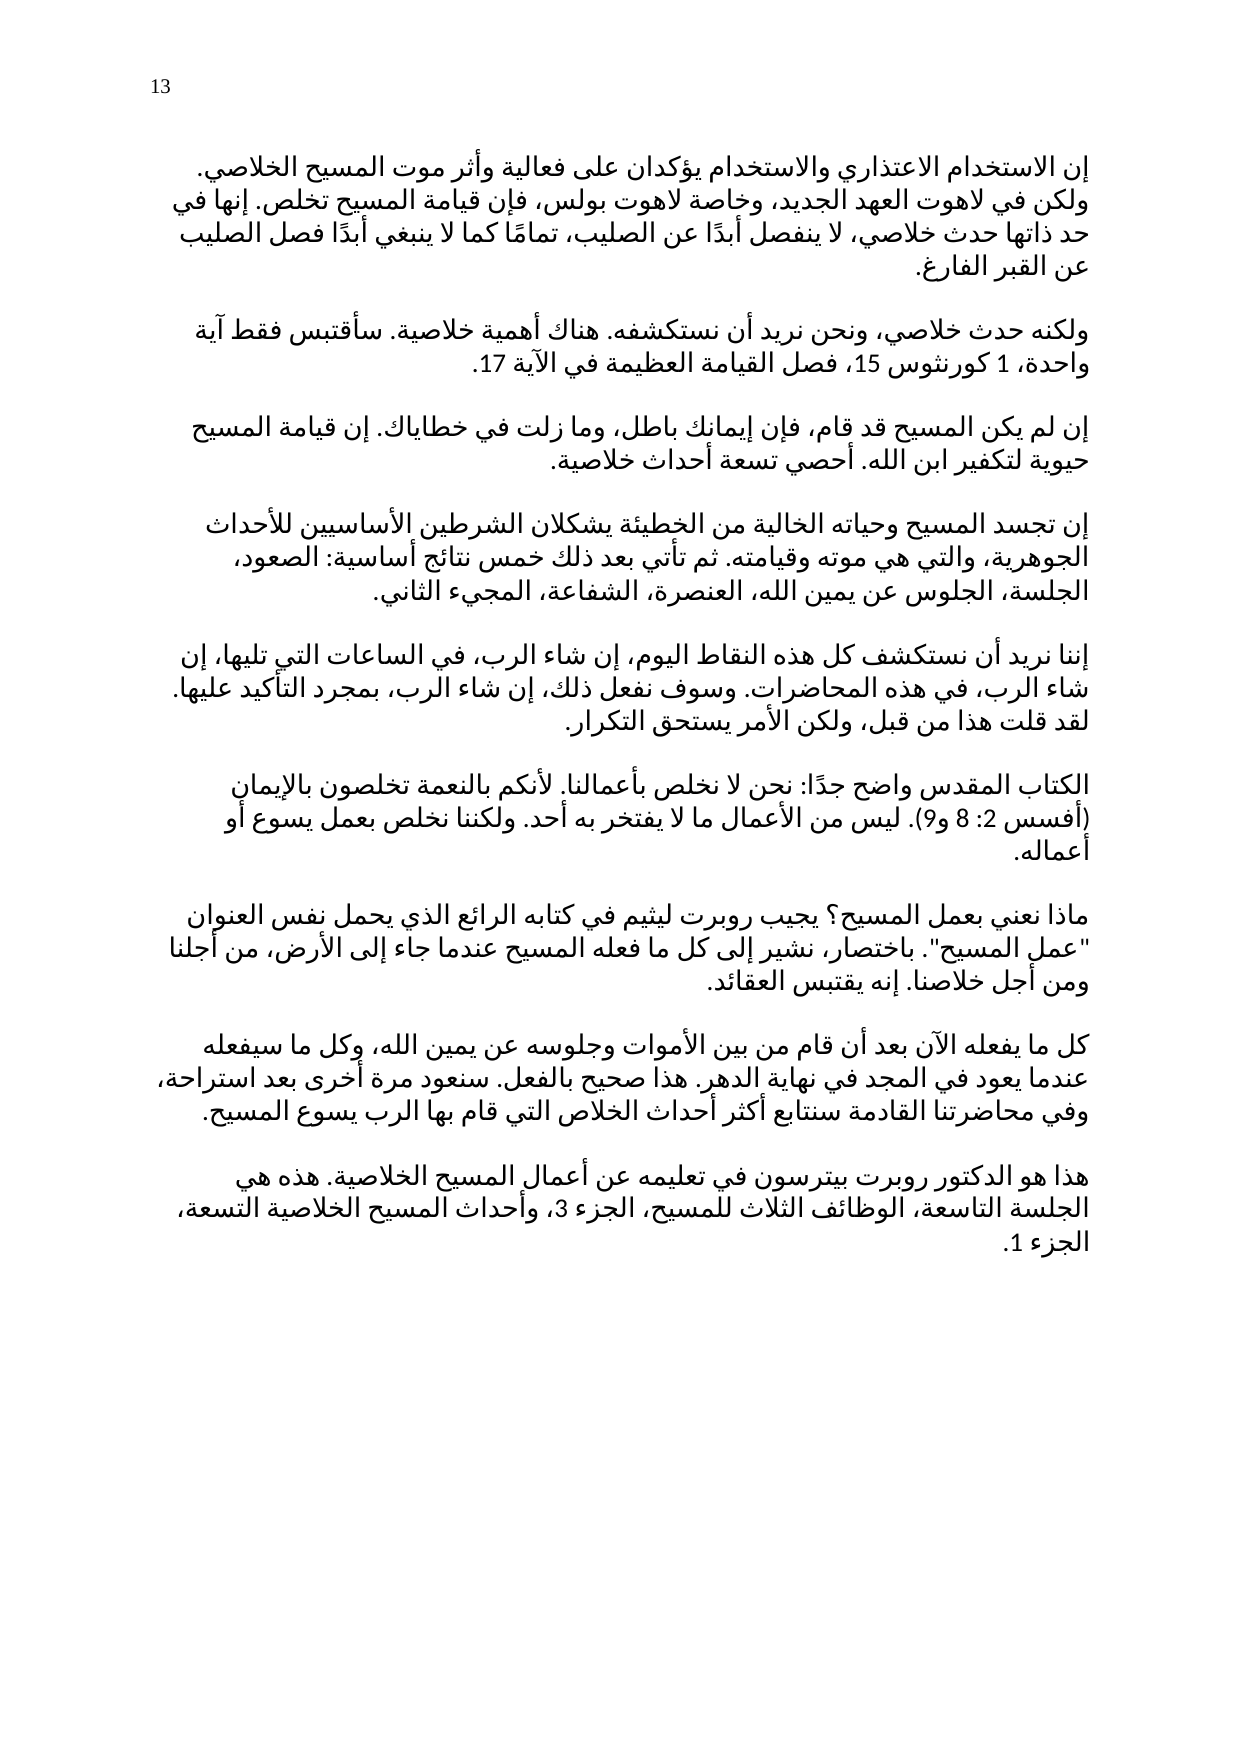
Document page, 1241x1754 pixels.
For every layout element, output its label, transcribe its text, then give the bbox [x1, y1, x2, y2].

text هذا هو الدكتور روبرت بيترسون في تعليمه عن أعمال المسيح الخلاصية. هذه هي الجلسة التاسعة، الوظائف الثلاث للمسيح، الجزء 3، وأحداث المسيح الخلاصية التسعة، الجزء 1. [150, 1159, 1090, 1282]
text ماذا نعني بعمل المسيح؟ يجيب روبرت ليثيم في كتابه الرائع الذي يحمل نفس العنوان "عمل المسيح". باختصار، نشير إلى كل ما فعله المسيح عندما جاء إلى الأرض، من أجلنا ومن أجل خلاصنا. إنه يقتبس العقائد. [150, 898, 1090, 997]
text الكتاب المقدس واضح جدًا: نحن لا نخلص بأعمالنا. لأنكم بالنعمة تخلصون بالإيمان (أفسس 2: 8 و9). ليس من الأعمال ما لا يفتخر به أحد. ولكننا نخلص بعمل يسوع أو أعماله. [150, 768, 1090, 867]
text إن تجسد المسيح وحياته الخالية من الخطيئة يشكلان الشرطين الأساسيين للأحداث الجوهرية، والتي هي موته وقيامته. ثم تأتي بعد ذلك خمس نتائج أساسية: الصعود، الجلسة، الجلوس عن يمين الله، العنصرة، الشفاعة، المجيء الثاني. [150, 508, 1090, 607]
text ولكنه حدث خلاصي، ونحن نريد أن نستكشفه. هناك أهمية خلاصية. سأقتبس فقط آية واحدة، 1 كورنثوس 15، فصل القيامة العظيمة في الآية 17. [150, 313, 1090, 379]
text كل ما يفعله الآن بعد أن قام من بين الأموات وجلوسه عن يمين الله، وكل ما سيفعله عندما يعود في المجد في نهاية الدهر. هذا صحيح بالفعل. سنعود مرة أخرى بعد استراحة، وفي محاضرتنا القادمة سنتابع أكثر أحداث الخلاص التي قام بها الرب يسوع المسيح. [150, 1028, 1090, 1127]
text إن لم يكن المسيح قد قام، فإن إيمانك باطل، وما زلت في خطاياك. إن قيامة المسيح حيوية لتكفير ابن الله. أحصي تسعة أحداث خلاصية. [150, 410, 1090, 476]
text إننا نريد أن نستكشف كل هذه النقاط اليوم، إن شاء الرب، في الساعات التي تليها، إن شاء الرب، في هذه المحاضرات. وسوف نفعل ذلك، إن شاء الرب، بمجرد التأكيد عليها. لقد قلت هذا من قبل، ولكن الأمر يستحق التكرار. [150, 638, 1090, 737]
text إن الاستخدام الاعتذاري والاستخدام يؤكدان على فعالية وأثر موت المسيح الخلاصي. ولكن في لاهوت العهد الجديد، وخاصة لاهوت بولس، فإن قيامة المسيح تخلص. إنها في حد ذاتها حدث خلاصي، لا ينفصل أبدًا عن الصليب، تمامًا كما لا ينبغي أبدًا فصل الصليب عن القبر الفارغ. [150, 150, 1090, 282]
